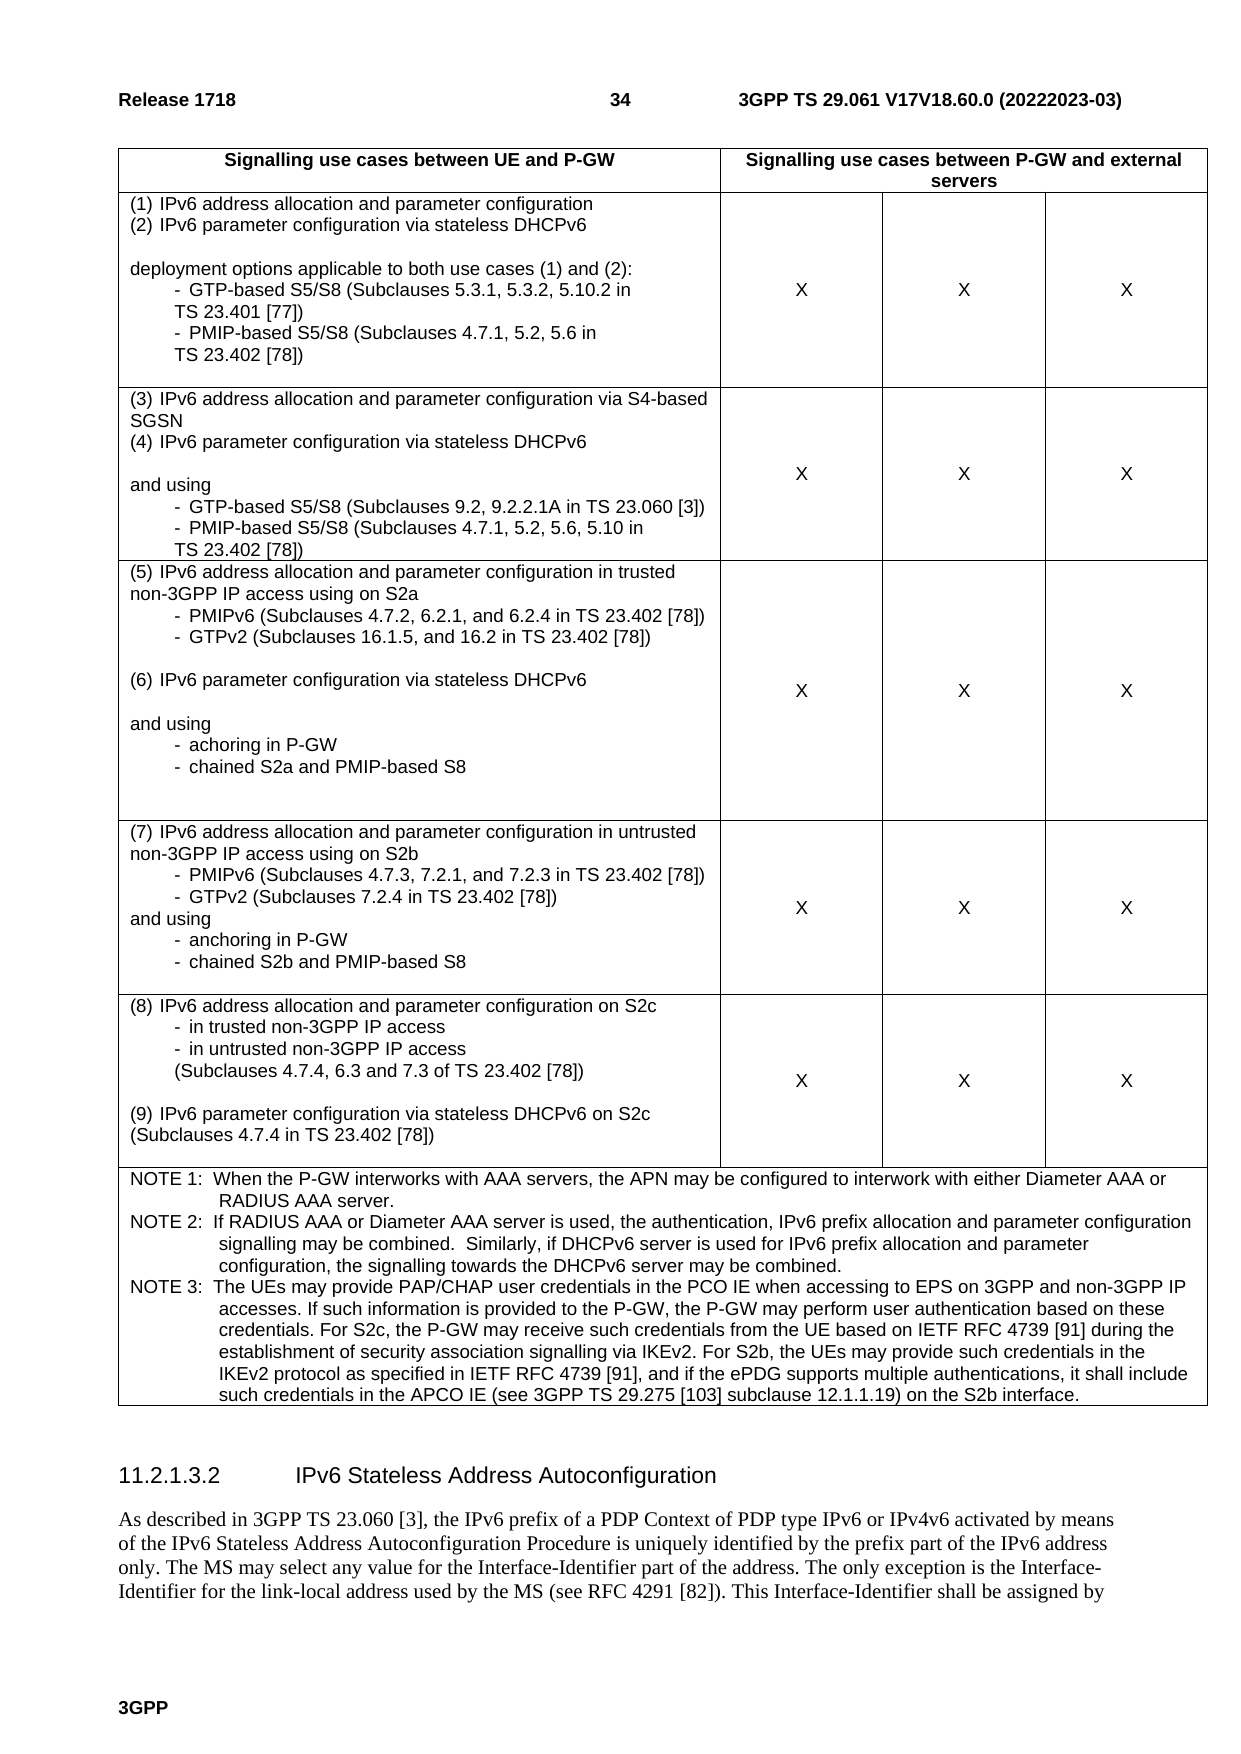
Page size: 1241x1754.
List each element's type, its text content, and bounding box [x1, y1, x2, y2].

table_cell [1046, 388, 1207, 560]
subtitle 11.2.1.3.2 IPv6 Stateless Address Autoconfiguration [118, 1462, 1122, 1488]
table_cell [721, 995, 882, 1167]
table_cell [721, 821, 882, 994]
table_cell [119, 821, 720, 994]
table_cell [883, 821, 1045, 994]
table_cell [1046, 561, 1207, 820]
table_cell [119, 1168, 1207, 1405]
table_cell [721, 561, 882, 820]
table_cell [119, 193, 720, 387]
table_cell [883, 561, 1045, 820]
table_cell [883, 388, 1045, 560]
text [118, 1507, 1122, 1603]
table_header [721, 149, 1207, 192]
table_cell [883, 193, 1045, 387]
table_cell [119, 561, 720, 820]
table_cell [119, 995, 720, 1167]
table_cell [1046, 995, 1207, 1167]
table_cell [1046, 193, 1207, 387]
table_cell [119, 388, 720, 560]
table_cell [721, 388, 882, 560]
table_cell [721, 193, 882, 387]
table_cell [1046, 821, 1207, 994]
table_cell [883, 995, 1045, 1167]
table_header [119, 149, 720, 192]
